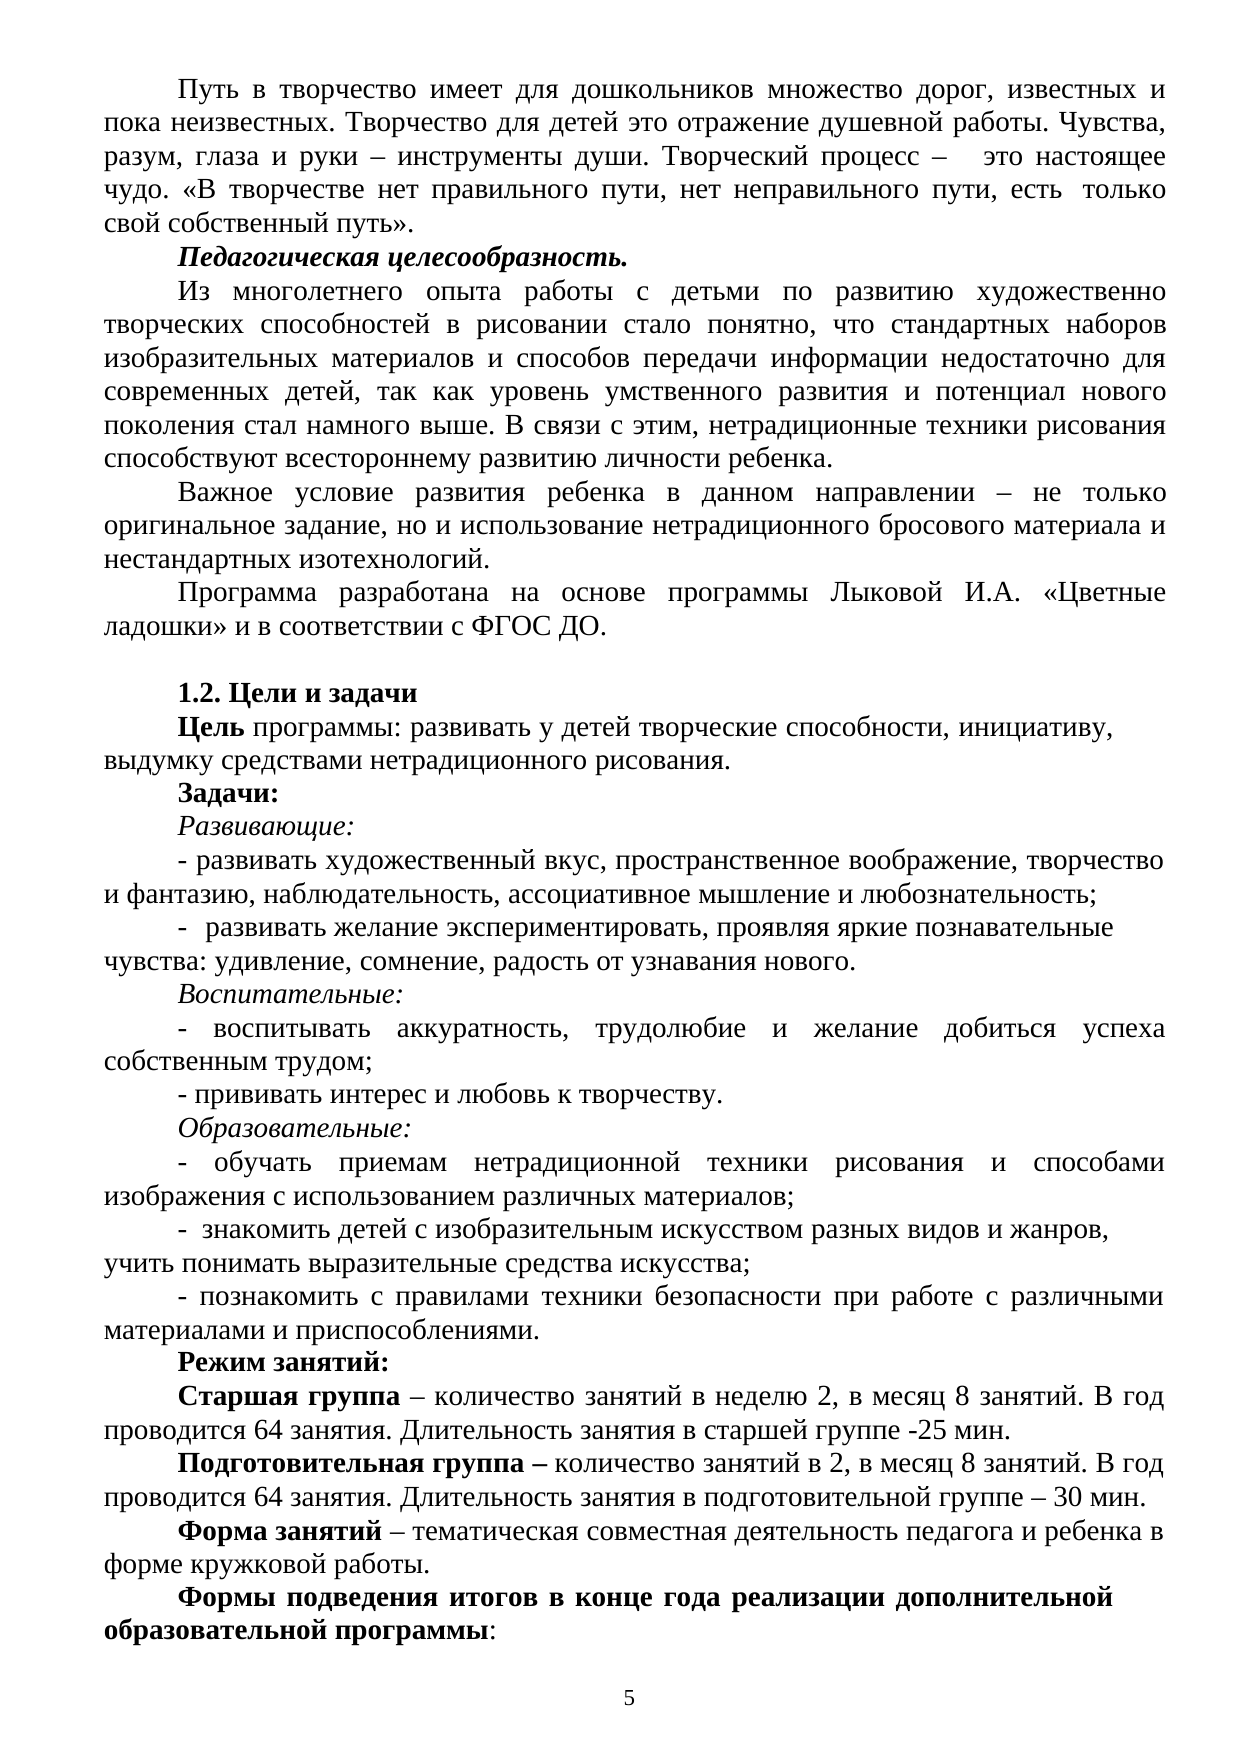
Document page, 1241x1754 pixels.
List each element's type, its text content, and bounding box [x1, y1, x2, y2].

text Воспитательные: [177, 976, 1240, 1010]
subtitle 1.2. Цели и задачи [177, 675, 1240, 709]
text Важное условие развития ребенка в данном направлении – не только оригинальное задание, но и использование нетрадиционного бросового материала и нестандартных изотехнологий. [103, 474, 1167, 574]
text Форма занятий – тематическая совместная деятельность педагога и ребенка в форме кружковой работы. [103, 1513, 1240, 1580]
text Старшая группа – количество занятий в неделю 2, в месяц 8 занятий. В год проводится 64 занятия. Длительность занятия в старшей группе -25 мин. [103, 1378, 1240, 1446]
text Из многолетнего опыта работы с детьми по развитию художественно творческих способностей в рисовании стало понятно, что стандартных наборов изобразительных материалов и способов передачи информации недостаточно для современных детей, так как уровень умственного развития и потенциал нового поколения стал намного выше. В связи с этим, нетрадиционные техники рисования способствуют всестороннему развитию личности ребенка. [103, 273, 1167, 474]
text Цель программы: развивать у детей творческие способности, инициативу, выдумку средствами нетрадиционного рисования. [103, 709, 1188, 776]
text Подготовительная группа – количество занятий в 2, в месяц 8 занятий. В год проводится 64 занятия. Длительность занятия в подготовительной группе – 30 мин. [103, 1446, 1240, 1513]
list познакомить с правилами техники безопасности при работе с различными материалами и приспособлениями. [103, 1278, 1166, 1345]
subtitle Формы подведения итогов в конце года реализации дополнительной образовательной программы: [103, 1580, 1240, 1646]
list прививать интерес и любовь к творчеству. [177, 1077, 1240, 1111]
subtitle Режим занятий: [177, 1345, 1240, 1378]
list развивать художественный вкус, пространственное воображение, творчество и фантазию, наблюдательность, ассоциативное мышление и любознательность; [103, 842, 1167, 909]
subtitle Задачи: [177, 776, 1240, 809]
list развивать желание экспериментировать, проявляя яркие познавательные чувства: удивление, сомнение, радость от узнавания нового. [103, 909, 1166, 976]
subtitle Педагогическая целесообразность. [177, 239, 1240, 273]
text Развивающие: [177, 809, 1240, 842]
text Образовательные: [177, 1111, 1240, 1144]
list знакомить детей с изобразительным искусством разных видов и жанров, учить понимать выразительные средства искусства; [103, 1211, 1167, 1278]
list воспитывать аккуратность, трудолюбие и желание добиться успеха собственным трудом; [103, 1010, 1166, 1077]
list обучать приемам нетрадиционной техники рисования и способами изображения с использованием различных материалов; [103, 1144, 1166, 1211]
text Программа разработана на основе программы Лыковой И.А. «Цветные ладошки» и в соответствии с ФГОС ДО. [103, 574, 1166, 642]
text Путь в творчество имеет для дошкольников множество дорог, известных и пока неизвестных. Творчество для детей это отражение душевной работы. Чувства, разум, глаза и руки – инструменты души. Творческий процесс – это настоящее чудо. «В творчестве нет правильного пути, нет неправильного пути, есть только свой собственный путь». [103, 71, 1167, 239]
